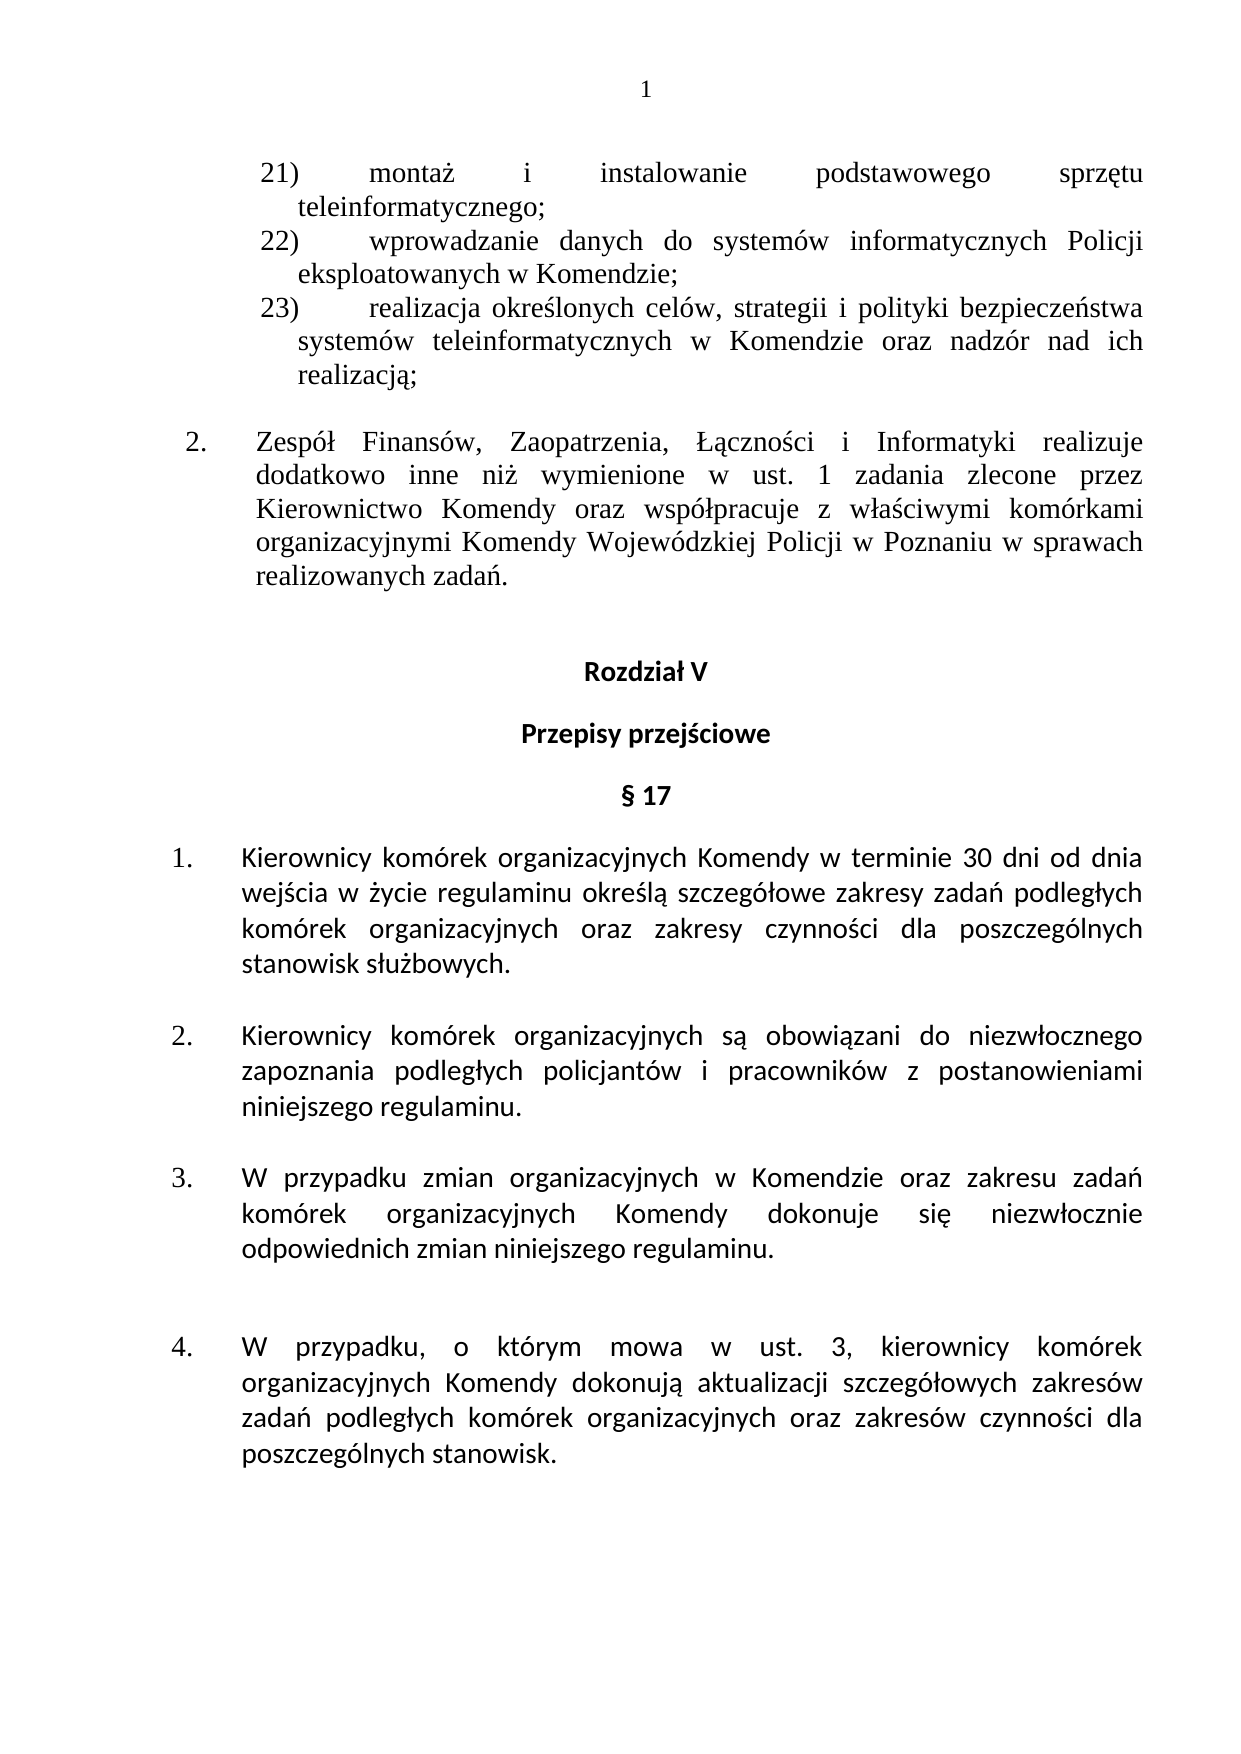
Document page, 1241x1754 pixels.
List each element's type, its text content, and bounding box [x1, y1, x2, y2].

text Przepisy przejściowe [148, 715, 1144, 751]
list W przypadku zmian organizacyjnych w Komendzie oraz zakresu zadań komórek organizacyjnych Komendy dokonuje się niezwłocznie odpowiednich zmian niniejszego regulaminu. [171, 1159, 1144, 1266]
list Zespół Finansów, Zaopatrzenia, Łączności i Informatyki realizuje dodatkowo inne niż wymienione w ust. 1 zadania zlecone przez Kierownictwo Komendy oraz współpracuje z właściwymi komórkami organizacyjnymi Komendy Wojewódzkiej Policji w Poznaniu w sprawach realizowanych zadań. [185, 424, 1144, 592]
list W przypadku, o którym mowa w ust. 3, kierownicy komórek organizacyjnych Komendy dokonują aktualizacji szczegółowych zakresów zadań podległych komórek organizacyjnych oraz zakresów czynności dla poszczególnych stanowisk. [171, 1328, 1144, 1471]
list montaż i instalowanie podstawowego sprzętu teleinformatycznego; [260, 156, 1144, 223]
text Rozdział V [148, 653, 1144, 689]
list Kierownicy komórek organizacyjnych Komendy w terminie 30 dni od dnia wejścia w życie regulaminu określą szczegółowe zakresy zadań podległych komórek organizacyjnych oraz zakresy czynności dla poszczególnych stanowisk służbowych. [171, 839, 1144, 981]
list wprowadzanie danych do systemów informatycznych Policji eksploatowanych w Komendzie; [260, 223, 1144, 290]
list realizacja określonych celów, strategii i polityki bezpieczeństwa systemów teleinformatycznych w Komendzie oraz nadzór nad ich realizacją; [260, 290, 1144, 390]
text § 17 [148, 777, 1144, 813]
list Kierownicy komórek organizacyjnych są obowiązani do niezwłocznego zapoznania podległych policjantów i pracowników z postanowieniami niniejszego regulaminu. [171, 1017, 1144, 1124]
